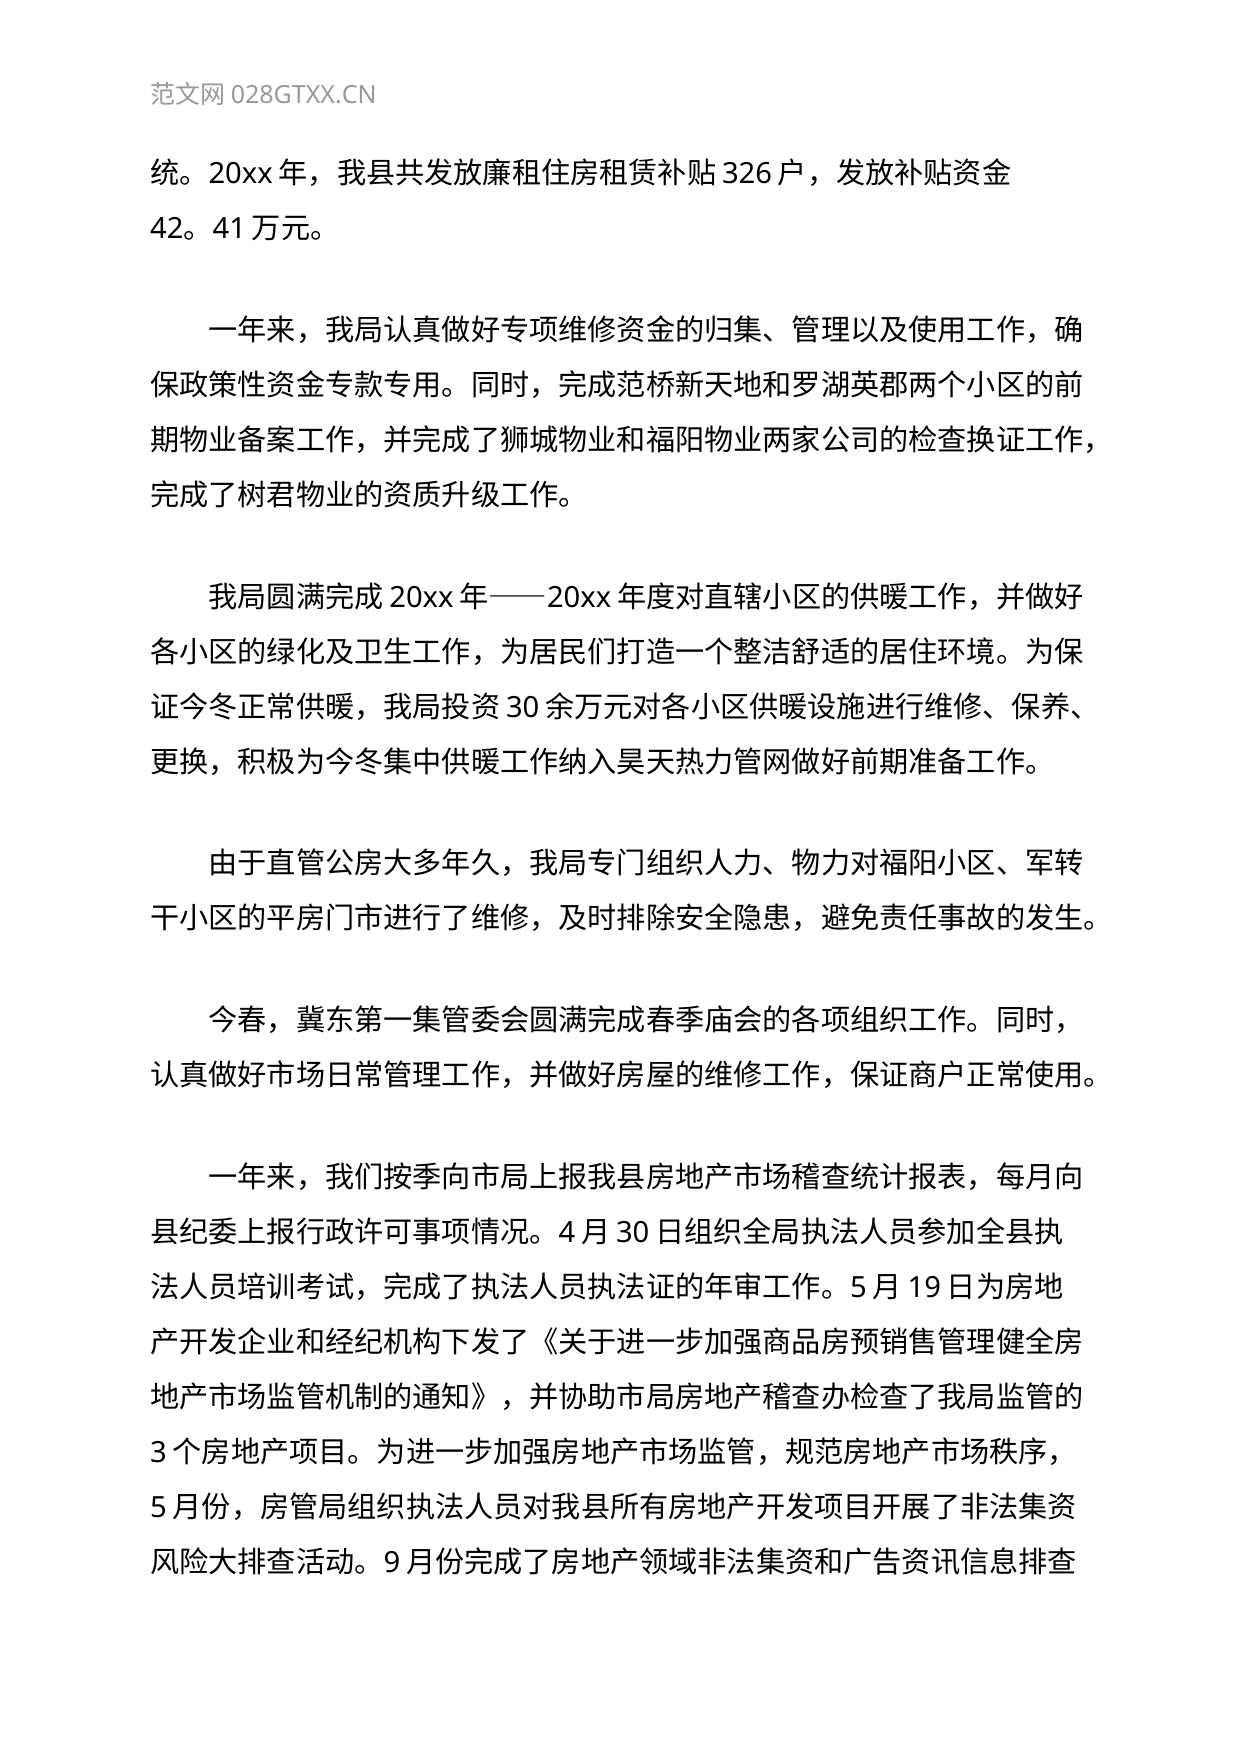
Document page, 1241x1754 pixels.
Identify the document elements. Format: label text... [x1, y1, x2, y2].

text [150, 1153, 1090, 1581]
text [150, 150, 1090, 247]
text 由于直管公房大多年久，我局专门组织人力、物力对福阳小区、军转干小区的平房门市进行了维修，及时排除安全隐患，避免责任事故的发生。 [150, 840, 1090, 937]
text 今春，冀东第一集管委会圆满完成春季庙会的各项组织工作。同时，认真做好市场日常管理工作，并做好房屋的维修工作，保证商户正常使用。 [150, 997, 1090, 1094]
text 我局圆满完成20xx年——20xx年度对直辖小区的供暖工作，并做好各小区的绿化及卫生工作，为居民们打造一个整洁舒适的居住环境。为保证今冬正常供暖，我局投资30余万元对各小区供暖设施进行维修、保养、更换，积极为今冬集中供暖工作纳入昊天热力管网做好前期准备工作。 [150, 573, 1090, 781]
text 一年来，我局认真做好专项维修资金的归集、管理以及使用工作，确保政策性资金专款专用。同时，完成范桥新天地和罗湖英郡两个小区的前期物业备案工作，并完成了狮城物业和福阳物业两家公司的检查换证工作，完成了树君物业的资质升级工作。 [150, 307, 1090, 514]
